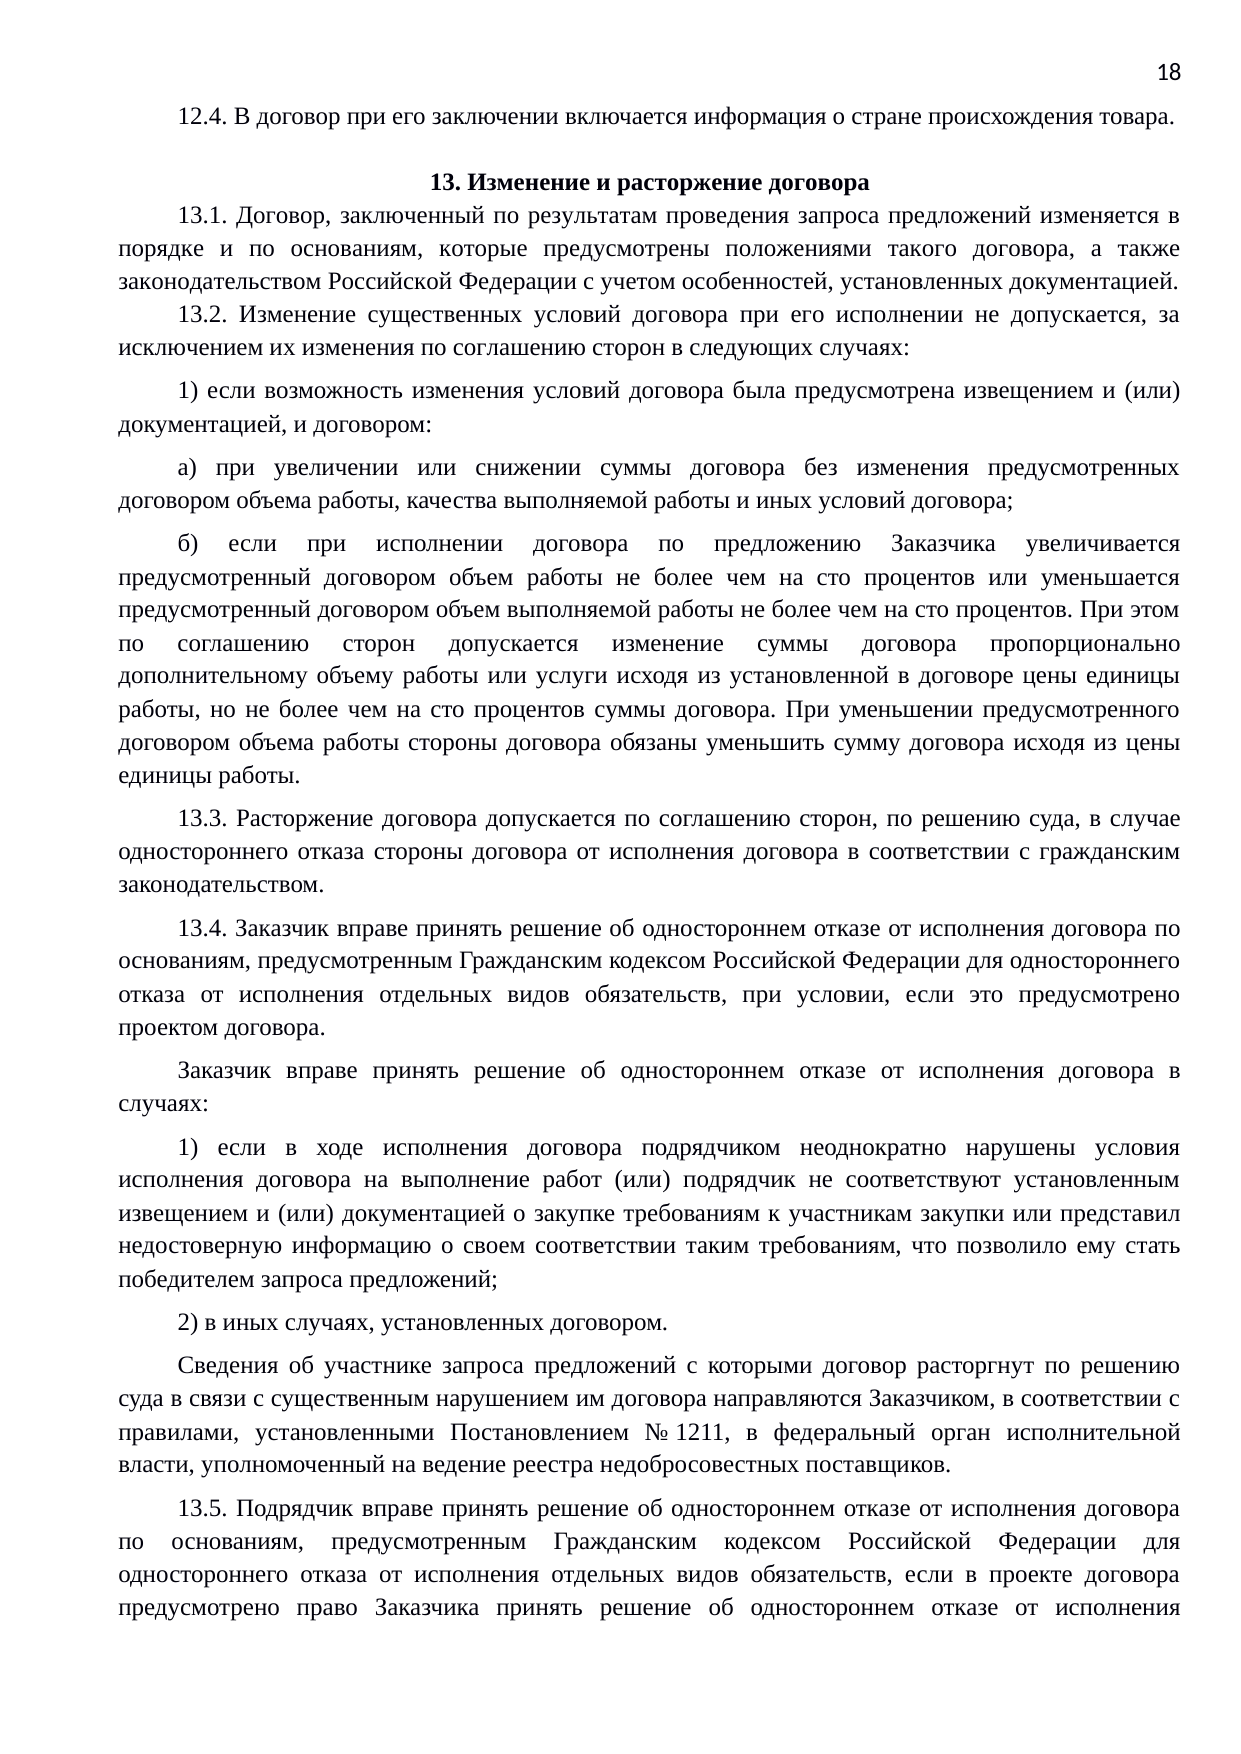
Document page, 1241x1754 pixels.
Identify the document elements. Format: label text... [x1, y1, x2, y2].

text Заказчик вправе принять решение об одностороннем отказе от исполнения договора в случаях: [118, 1055, 1181, 1117]
text 13.2. Изменение существенных условий договора при его исполнении не допускается, за исключением их изменения по соглашению сторон в следующих случаях: [118, 299, 1181, 361]
text 12.4. В договор при его заключении включается информация о стране происхождения товара. [118, 101, 1181, 130]
text Сведения об участнике запроса предложений с которыми договор расторгнут по решению суда в связи с существенным нарушением им договора направляются Заказчиком, в соответствии с правилами, установленными Постановлением № 1211, в федеральный орган исполнительной власти, уполномоченный на ведение реестра недобросовестных поставщиков. [118, 1351, 1181, 1478]
text 13.3. Расторжение договора допускается по соглашению сторон, по решению суда, в случае одностороннего отказа стороны договора от исполнения договора в соответствии с гражданским законодательством. [118, 803, 1181, 898]
text б) если при исполнении договора по предложению Заказчика увеличивается предусмотренный договором объем работы не более чем на сто процентов или уменьшается предусмотренный договором объем выполняемой работы не более чем на сто процентов. При этом по соглашению сторон допускается изменение суммы договора пропорционально дополнительному объему работы или услуги исходя из установленной в договоре цены единицы работы, но не более чем на сто процентов суммы договора. При уменьшении предусмотренного договором объема работы стороны договора обязаны уменьшить сумму договора исходя из цены единицы работы. [118, 528, 1181, 788]
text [118, 1493, 1181, 1621]
text 13.1. Договор, заключенный по результатам проведения запроса предложений изменяется в порядке и по основаниям, которые предусмотрены положениями такого договора, а также законодательством Российской Федерации с учетом особенностей, установленных документацией. [118, 200, 1181, 295]
text 1) если в ходе исполнения договора подрядчиком неоднократно нарушены условия исполнения договора на выполнение работ (или) подрядчик не соответствуют установленным извещением и (или) документацией о закупке требованиям к участникам закупки или представил недостоверную информацию о своем соответствии таким требованиям, что позволило ему стать победителем запроса предложений; [118, 1132, 1181, 1292]
text 2) в иных случаях, установленных договором. [118, 1307, 1181, 1336]
text 13.4. Заказчик вправе принять решение об одностороннем отказе от исполнения договора по основаниям, предусмотренным Гражданским кодексом Российской Федерации для одностороннего отказа от исполнения отдельных видов обязательств, при условии, если это предусмотрено проектом договора. [118, 913, 1181, 1040]
list 13. Изменение и расторжение договора [118, 167, 1181, 196]
text 1) если возможность изменения условий договора была предусмотрена извещением и (или) документацией, и договором: [118, 376, 1181, 437]
text а) при увеличении или снижении суммы договора без изменения предусмотренных договором объема работы, качества выполняемой работы и иных условий договора; [118, 452, 1181, 514]
